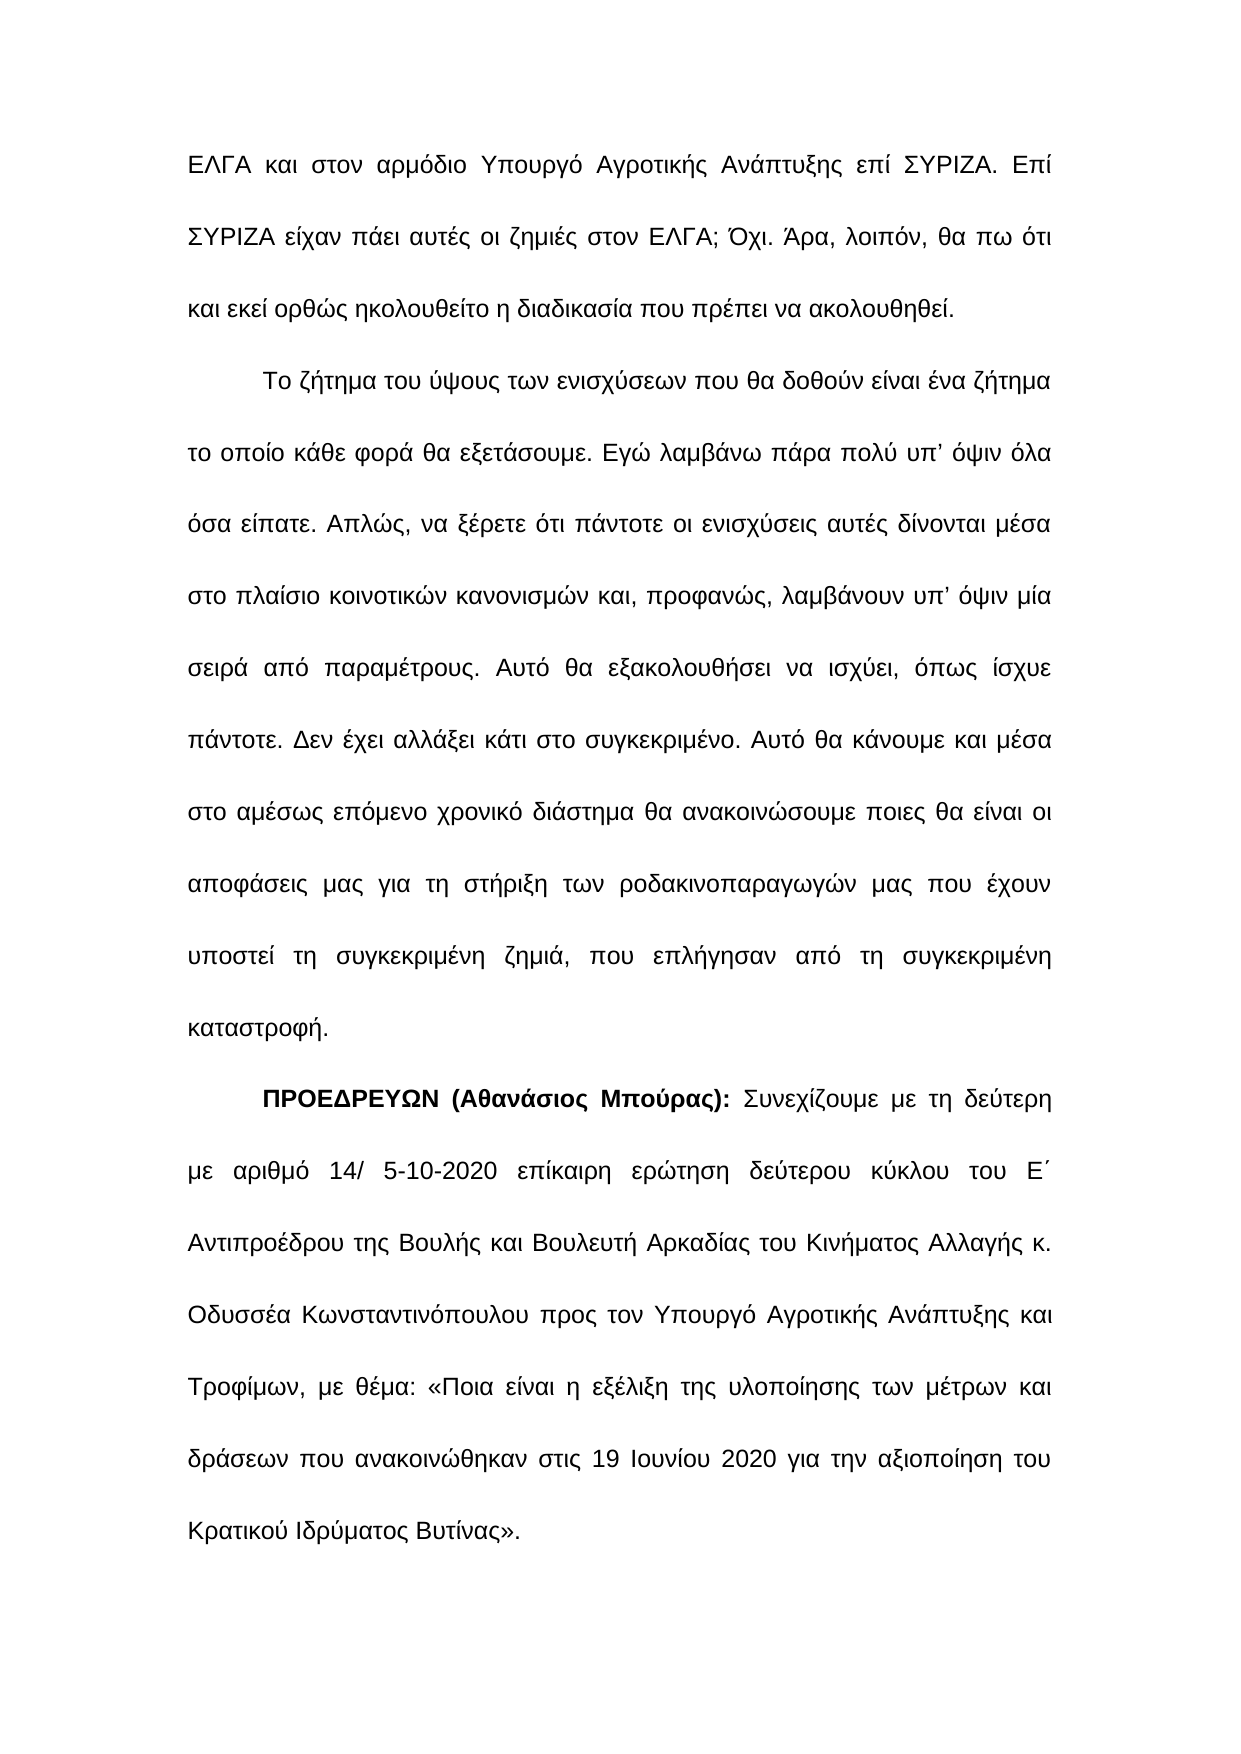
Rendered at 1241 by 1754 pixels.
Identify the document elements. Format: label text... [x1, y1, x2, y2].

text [187, 150, 1053, 322]
text ΠΡΟΕΔΡΕΥΩΝ (Αθανάσιος Μπούρας): Συνεχίζουμε με τη δεύτερη με αριθμό 14/ 5-10-2020 επίκαιρη ερώτηση δεύτερου κύκλου του Ε΄ Αντιπροέδρου της Βουλής και Βουλευτή Αρκαδίας του Κινήματος Αλλαγής κ. Οδυσσέα Κωνσταντινόπουλου προς τον Υπουργό Αγροτικής Ανάπτυξης και Τροφίμων, με θέμα: «Ποια είναι η εξέλιξη της υλοποίησης των μέτρων και δράσεων που ανακοινώθηκαν στις 19 Ιουνίου 2020 για την αξιοποίηση του Κρατικού Ιδρύματος Βυτίνας». [187, 1084, 1053, 1250]
text ΠΡΟΕΔΡΕΥΩΝ (Αθανάσιος Μπούρας): Συνεχίζουμε με τη δεύτερη με αριθμό 14/ 5-10-2020 επίκαιρη ερώτηση δεύτερου κύκλου του Ε΄ Αντιπροέδρου της Βουλής και Βουλευτή Αρκαδίας του Κινήματος Αλλαγής κ. Οδυσσέα Κωνσταντινόπουλου προς τον Υπουργό Αγροτικής Ανάπτυξης και Τροφίμων, με θέμα: «Ποια είναι η εξέλιξη της υλοποίησης των μέτρων και δράσεων που ανακοινώθηκαν στις 19 Ιουνίου 2020 για την αξιοποίηση του Κρατικού Ιδρύματος Βυτίνας». [187, 1251, 1053, 1544]
text Το ζήτημα του ύψους των ενισχύσεων που θα δοθούν είναι ένα ζήτημα το οποίο κάθε φορά θα εξετάσουμε. Εγώ λαμβάνω πάρα πολύ υπ’ όψιν όλα όσα είπατε. Απλώς, να ξέρετε ότι πάντοτε οι ενισχύσεις αυτές δίνονται μέσα στο πλαίσιο κοινοτικών κανονισμών και, προφανώς, λαμβάνουν υπ’ όψιν μία σειρά από παραμέτρους. Αυτό θα εξακολουθήσει να ισχύει, όπως ίσχυε πάντοτε. Δεν έχει αλλάξει κάτι στο συγκεκριμένο. Αυτό θα κάνουμε και μέσα στο αμέσως επόμενο χρονικό διάστημα θα ανακοινώσουμε ποιες θα είναι οι αποφάσεις μας για τη στήριξη των ροδακινοπαραγωγών μας που έχουν υποστεί τη συγκεκριμένη ζημιά, που επλήγησαν από τη συγκεκριμένη καταστροφή. [187, 366, 1053, 1041]
